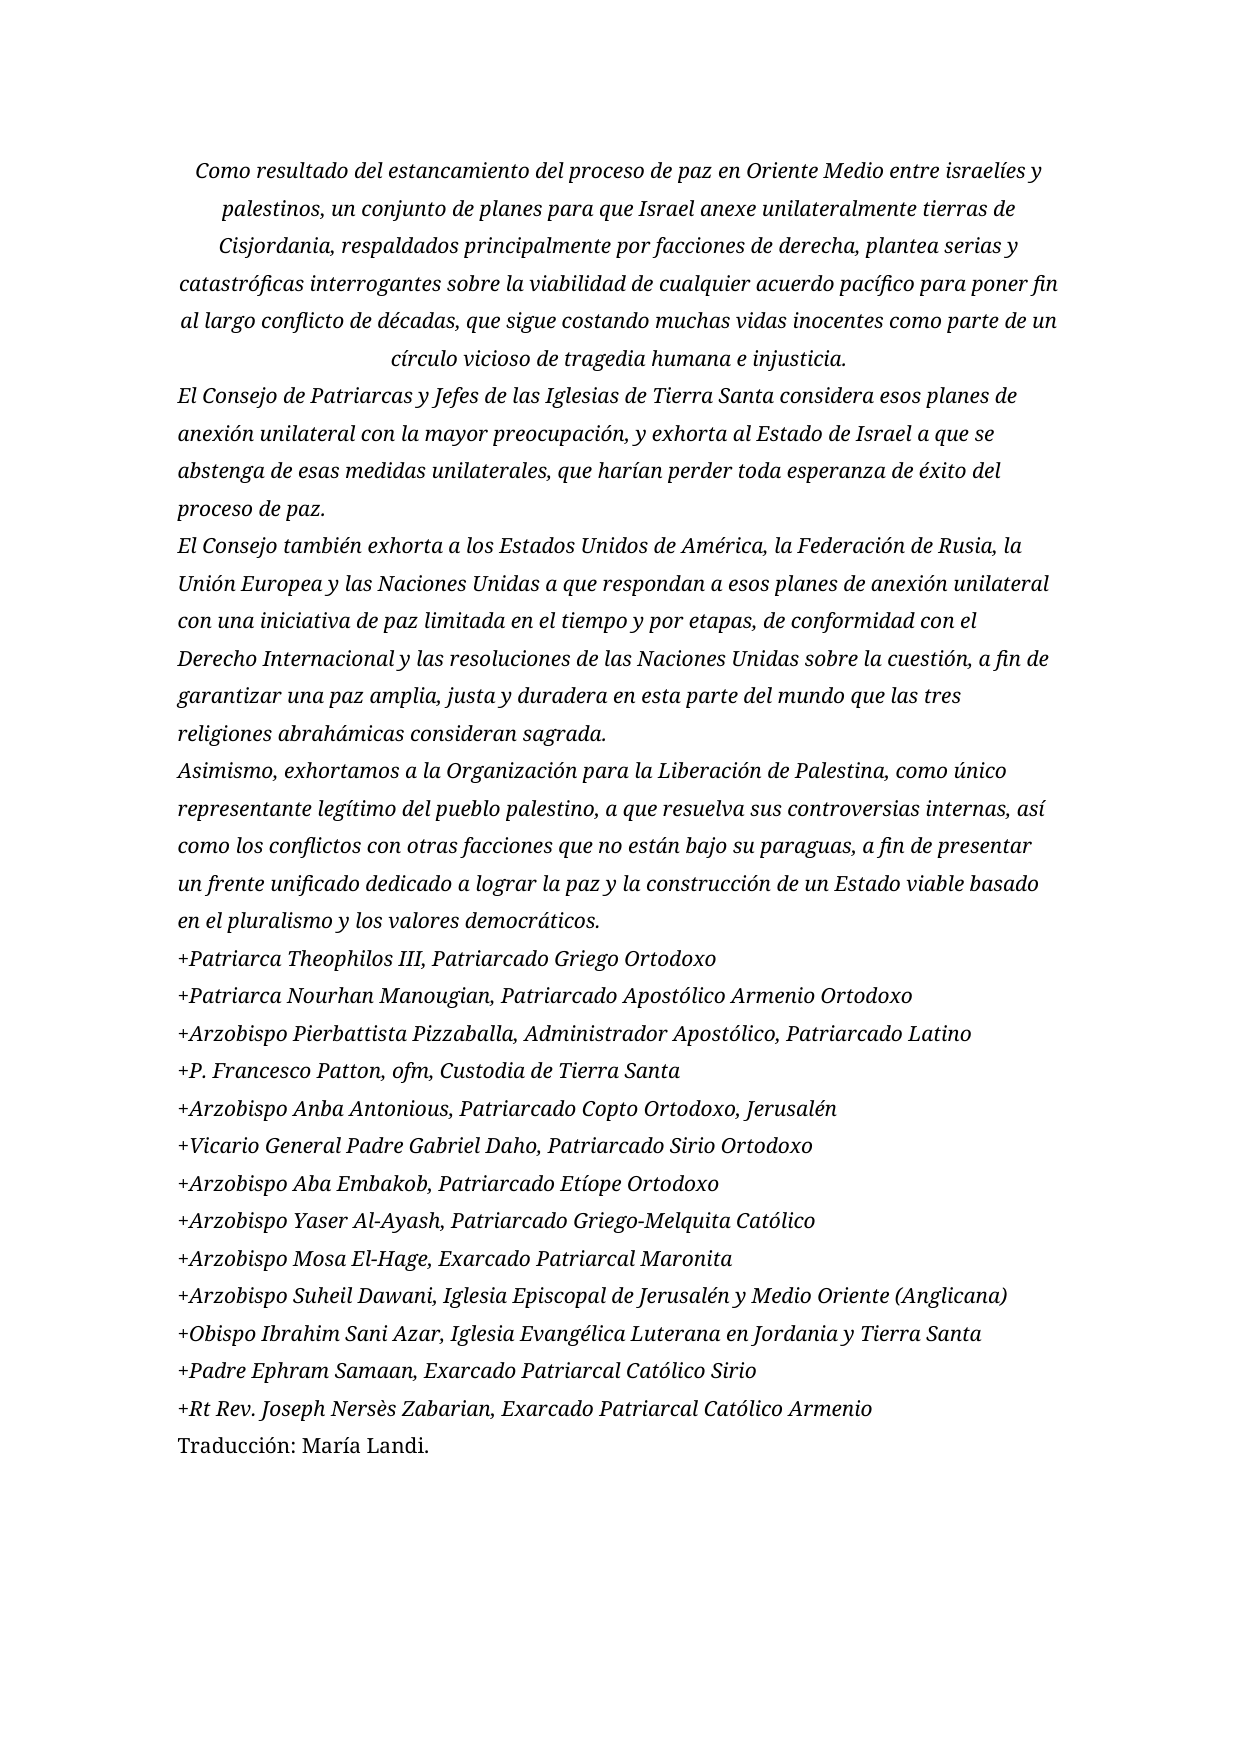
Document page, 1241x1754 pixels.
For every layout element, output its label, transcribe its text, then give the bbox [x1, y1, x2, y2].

text Como resultado del estancamiento del proceso de paz en Oriente Medio entre israelíes y palestinos, un conjunto de planes para que Israel anexe unilateralmente tierras de Cisjordania, respaldados principalmente por facciones de derecha, plantea serias y catastróficas interrogantes sobre la viabilidad de cualquier acuerdo pacífico para poner fin al largo conflicto de décadas, que sigue costando muchas vidas inocentes como parte de un círculo vicioso de tragedia humana e injusticia. [177, 148, 1063, 373]
text El Consejo de Patriarcas y Jefes de las Iglesias de Tierra Santa considera esos planes de anexión unilateral con la mayor preocupación, y exhorta al Estado de Israel a que se abstenga de esas medidas unilaterales, que harían perder toda esperanza de éxito del proceso de paz. [177, 373, 1063, 523]
text El Consejo también exhorta a los Estados Unidos de América, la Federación de Rusia, la Unión Europea y las Naciones Unidas a que respondan a esos planes de anexión unilateral con una iniciativa de paz limitada en el tiempo y por etapas, de conformidad con el Derecho Internacional y las resoluciones de las Naciones Unidas sobre la cuestión, a fin de garantizar una paz amplia, justa y duradera en esta parte del mundo que las tres religiones abrahámicas consideran sagrada. [177, 523, 1063, 748]
text Asimismo, exhortamos a la Organización para la Liberación de Palestina, como único representante legítimo del pueblo palestino, a que resuelva sus controversias internas, así como los conflictos con otras facciones que no están bajo su paraguas, a fin de presentar un frente unificado dedicado a lograr la paz y la construcción de un Estado viable basado en el pluralismo y los valores democráticos. [177, 748, 1063, 935]
text +Patriarca Theophilos III, Patriarcado Griego Ortodoxo +Patriarca Nourhan Manougian, Patriarcado Apostólico Armenio Ortodoxo +Arzobispo Pierbattista Pizzaballa, Administrador Apostólico, Patriarcado Latino +P. Francesco Patton, ofm, Custodia de Tierra Santa +Arzobispo Anba Antonious, Patriarcado Copto Ortodoxo, Jerusalén +Vicario General Padre Gabriel Daho, Patriarcado Sirio Ortodoxo +Arzobispo Aba Embakob, Patriarcado Etíope Ortodoxo +Arzobispo Yaser Al-Ayash, Patriarcado Griego-Melquita Católico +Arzobispo Mosa El-Hage, Exarcado Patriarcal Maronita +Arzobispo Suheil Dawani, Iglesia Episcopal de Jerusalén y Medio Oriente (Anglicana) +Obispo Ibrahim Sani Azar, Iglesia Evangélica Luterana en Jordania y Tierra Santa +Padre Ephram Samaan, Exarcado Patriarcal Católico Sirio +Rt Rev. Joseph Nersès Zabarian, Exarcado Patriarcal Católico Armenio [177, 935, 1063, 1423]
text Traducción: María Landi. [177, 1423, 1063, 1460]
